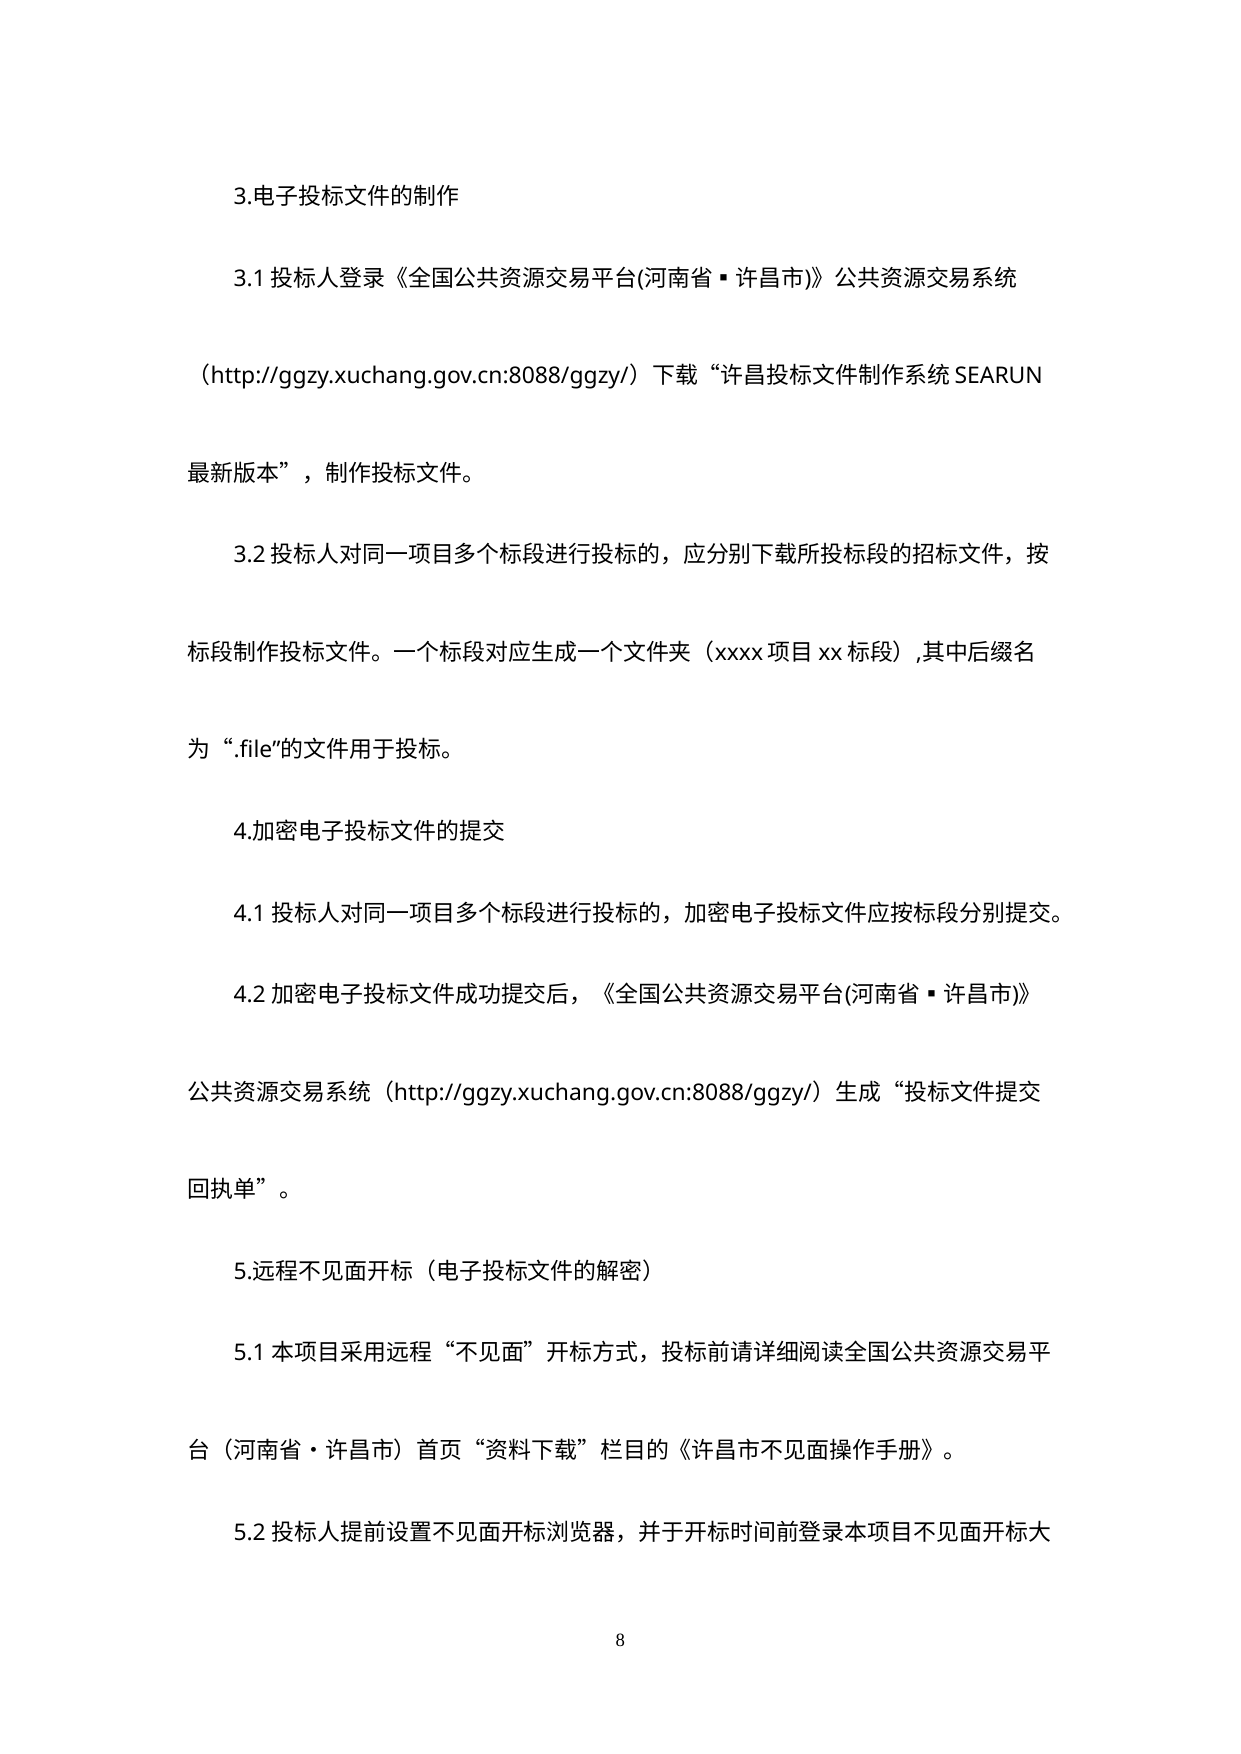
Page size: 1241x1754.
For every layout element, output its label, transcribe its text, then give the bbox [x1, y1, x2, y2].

text 3.电子投标文件的制作 [187, 162, 1053, 227]
text 5.远程不见面开标（电子投标文件的解密） [187, 1237, 1053, 1302]
text 4.1 投标人对同一项目多个标段进行投标的，加密电子投标文件应按标段分别提交。 [187, 878, 1053, 943]
text 3.1投标人登录《全国公共资源交易平台(河南省▪许昌市)》公共资源交易系统（http://ggzy.xuchang.gov.cn:8088/ggzy/）下载“许昌投标文件制作系统SEARUN 最新版本”，制作投标文件。 [187, 244, 1053, 504]
text 3.2投标人对同一项目多个标段进行投标的，应分别下载所投标段的招标文件，按标段制作投标文件。一个标段对应生成一个文件夹（xxxx项目xx标段）,其中后缀名为“.file”的文件用于投标。 [187, 520, 1053, 780]
text 4.2 加密电子投标文件成功提交后，《全国公共资源交易平台(河南省▪许昌市)》公共资源交易系统（http://ggzy.xuchang.gov.cn:8088/ggzy/）生成“投标文件提交回执单”。 [187, 960, 1053, 1220]
text 5.1 本项目采用远程“不见面”开标方式，投标前请详细阅读全国公共资源交易平台（河南省•许昌市）首页“资料下载”栏目的《许昌市不见面操作手册》。 [187, 1318, 1053, 1481]
text 4.加密电子投标文件的提交 [187, 797, 1053, 862]
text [187, 1497, 1053, 1562]
